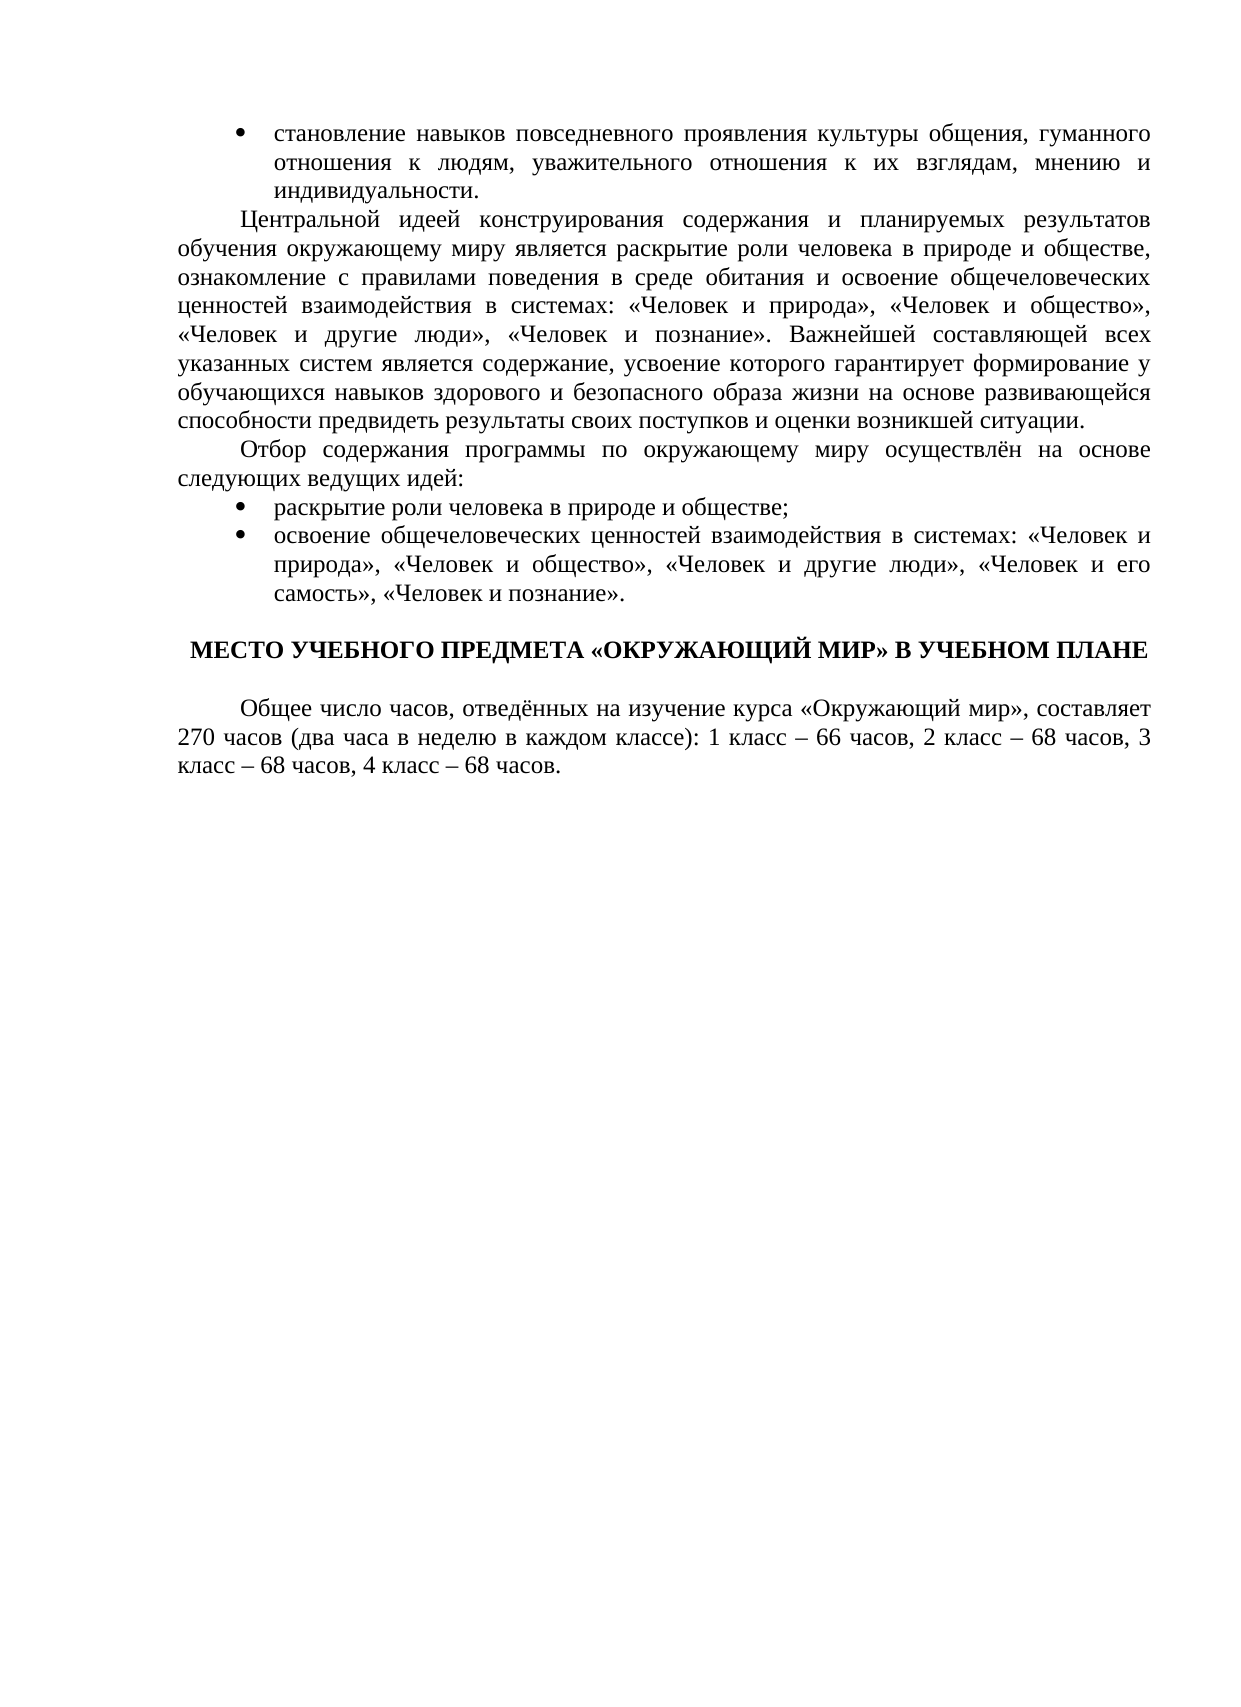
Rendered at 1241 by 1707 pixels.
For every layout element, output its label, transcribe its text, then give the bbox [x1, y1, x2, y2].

text МЕСТО УЧЕБНОГО ПРЕДМЕТА «ОКРУЖАЮЩИЙ МИР» В УЧЕБНОМ ПЛАНЕ [190, 636, 1152, 664]
list освоение общечеловеческих ценностей взаимодействия в системах: «Человек и природа», «Человек и общество», «Человек и другие люди», «Человек и его самость», «Человек и познание». [236, 521, 1152, 607]
list раскрытие роли человека в природе и обществе; [236, 492, 1152, 521]
text Общее число часов, отведённых на изучение курса «Окружающий мир», составляет 270 часов (два часа в неделю в каждом классе): 1 класс – 66 часов, 2 класс – 68 часов, 3 класс – 68 часов, 4 класс – 68 часов. [177, 693, 1152, 779]
text Отбор содержания программы по окружающему миру осуществлён на основе следующих ведущих идей: [177, 434, 1152, 492]
text Центральной идеей конструирования содержания и планируемых результатов обучения окружающему миру является раскрытие роли человека в природе и обществе, ознакомление с правилами поведения в среде обитания и освоение общечеловеческих ценностей взаимодействия в системах: «Человек и природа», «Человек и общество», «Человек и другие люди», «Человек и познание». Важнейшей составляющей всех указанных систем является содержание, усвоение которого гарантирует формирование у обучающихся навыков здорового и безопасного образа жизни на основе развивающейся способности предвидеть результаты своих поступков и оценки возникшей ситуации. [177, 204, 1152, 434]
list становление навыков повседневного проявления культуры общения, гуманного отношения к людям, уважительного отношения к их взглядам, мнению и индивидуальности. [236, 118, 1152, 204]
